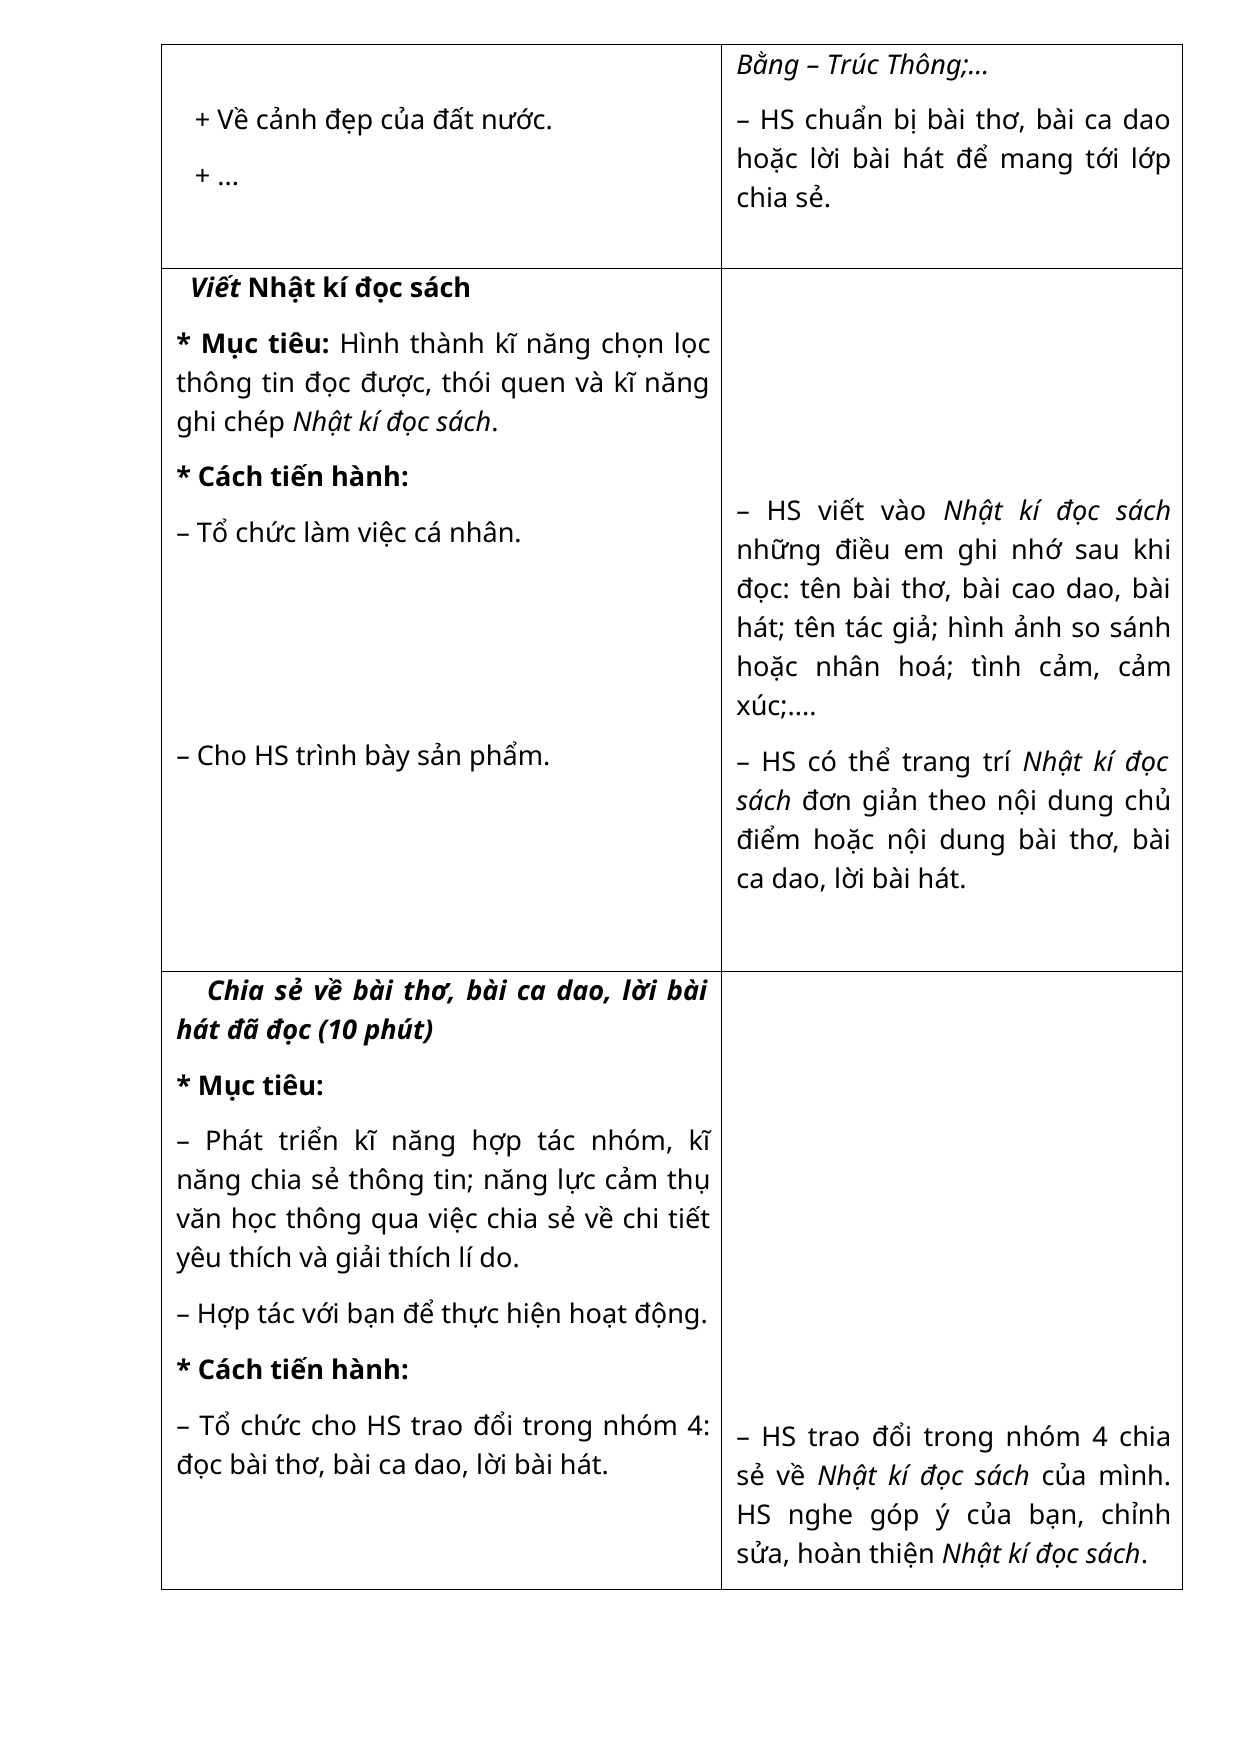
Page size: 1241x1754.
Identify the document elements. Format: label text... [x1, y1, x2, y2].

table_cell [722, 45, 1182, 268]
table_cell – HS viết vào Nhật kí đọc sách những điều em ghi nhớ sau khi đọc: tên bài thơ, bài cao dao, bài hát; tên tác giả; hình ảnh so sánh hoặc nhân hoá; tình cảm, cảm xúc;.... – HS có thể trang trí Nhật kí đọc sách đơn giản theo nội dung chủ điểm hoặc nội dung bài thơ, bài ca dao, lời bài hát. [722, 269, 1182, 971]
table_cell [722, 972, 1182, 1589]
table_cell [162, 45, 721, 268]
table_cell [162, 972, 721, 1589]
table_cell Viết Nhật kí đọc sách * Mục tiêu: Hình thành kĩ năng chọn lọc thông tin đọc được, thói quen và kĩ năng ghi chép Nhật kí đọc sách. * Cách tiến hành: – Tổ chức làm việc cá nhân. – Cho HS trình bày sản phẩm. [162, 269, 721, 971]
